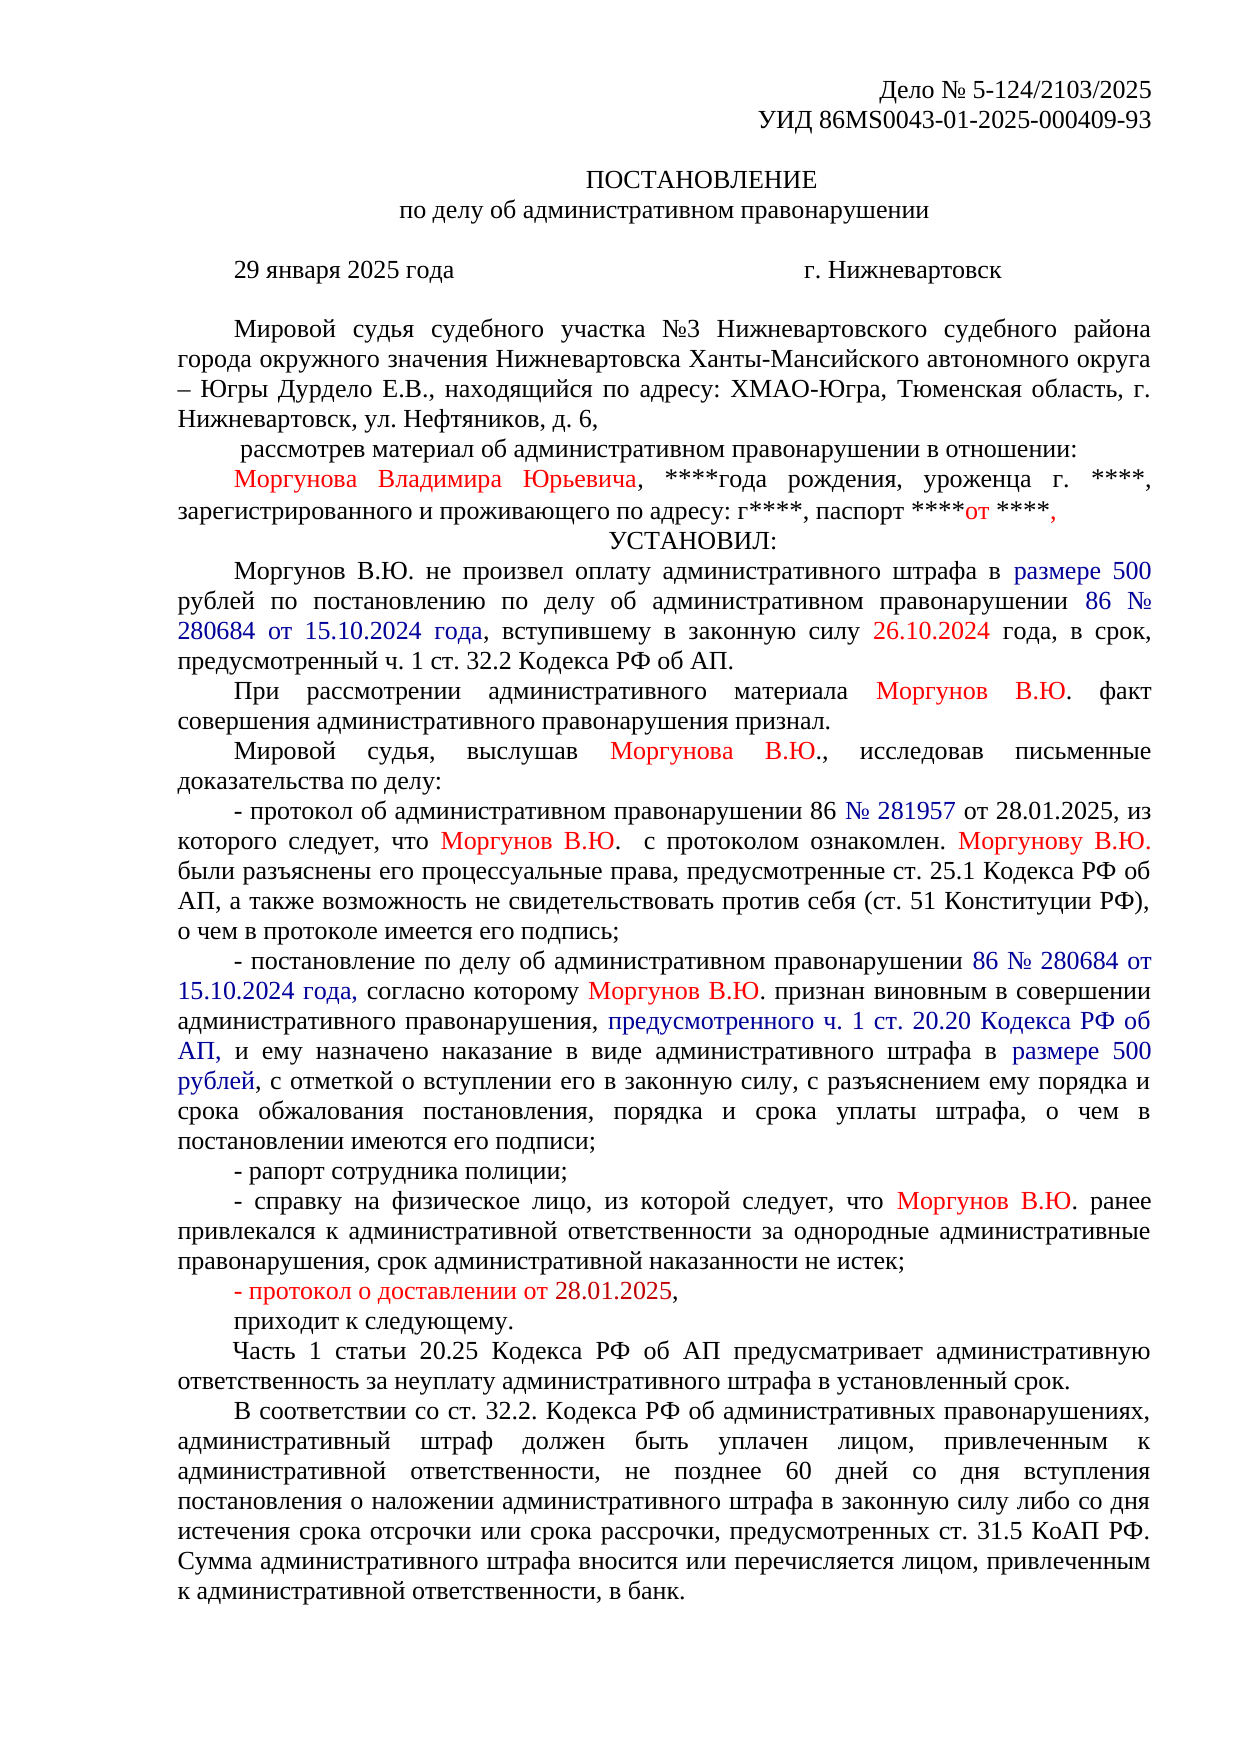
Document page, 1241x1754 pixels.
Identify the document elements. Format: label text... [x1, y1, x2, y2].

text приходит к следующему. [177, 1305, 1152, 1335]
text - справку на физическое лицо, из которой следует, что Моргунов В.Ю. ранее привлекался к административной ответственности за однородные административные правонарушения, срок административной наказанности не истек; [177, 1185, 1152, 1275]
text При рассмотрении административного материала Моргунов В.Ю. факт совершения административного правонарушения признал. [177, 675, 1152, 735]
text Мировой судья, выслушав Моргунова В.Ю., исследовав письменные доказательства по делу: [177, 735, 1152, 795]
text Мировой судья судебного участка №3 Нижневартовского судебного района города окружного значения Нижневартовска Ханты-Мансийского автономного округа – Югры Дурдело Е.В., находящийся по адресу: ХМАО-Югра, Тюменская область, г. Нижневартовск, ул. Нефтяников, д. 6, [177, 313, 1152, 433]
text по делу об административном правонарушении [177, 194, 1152, 224]
text Часть 1 статьи 20.25 Кодекса РФ об АП предусматривает административную ответственность за неуплату административного штрафа в установленный срок. [177, 1335, 1152, 1395]
text УИД 86MS0043-01-2025-000409-93 [177, 104, 1152, 134]
text УСТАНОВИЛ: [177, 525, 1152, 555]
text - постановление по делу об административном правонарушении 86 № 280684 от 15.10.2024 года, согласно которому Моргунов В.Ю. признан виновным в совершении административного правонарушения, предусмотренного ч. 1 ст. 20.20 Кодекса РФ об АП, и ему назначено наказание в виде административного штрафа в размере 500 рублей, с отметкой о вступлении его в законную силу, с разъяснением ему порядка и срока обжалования постановления, порядка и срока уплаты штрафа, о чем в постановлении имеются его подписи; [177, 945, 1152, 1155]
text ПОСТАНОВЛЕНИЕ [177, 164, 1152, 194]
text - протокол о доставлении от 28.01.2025, [177, 1275, 1152, 1305]
text рассмотрев материал об административном правонарушении в отношении: [177, 433, 1152, 463]
text - протокол об административном правонарушении 86 № 281957 от 28.01.2025, из которого следует, что Моргунов В.Ю. с протоколом ознакомлен. Моргунову В.Ю. были разъяснены его процессуальные права, предусмотренные ст. 25.1 Кодекса РФ об АП, а также возможность не свидетельствовать против себя (ст. 51 Конституции РФ), о чем в протоколе имеется его подпись; [177, 795, 1152, 945]
text Моргунов В.Ю. не произвел оплату административного штрафа в размере 500 рублей по постановлению по делу об административном правонарушении 86 № 280684 от 15.10.2024 года, вступившему в законную силу 26.10.2024 года, в срок, предусмотренный ч. 1 ст. 32.2 Кодекса РФ об АП. [177, 555, 1152, 675]
text Моргунова Владимира Юрьевича, ****года рождения, уроженца г. ****, зарегистрированного и проживающего по адресу: г****, паспорт ****от ****, [177, 463, 1152, 525]
text Дело № 5-124/2103/2025 [177, 74, 1152, 104]
text В соответствии со ст. 32.2. Кодекса РФ об административных правонарушениях, административный штраф должен быть уплачен лицом, привлеченным к административной ответственности, не позднее 60 дней со дня вступления постановления о наложении административного штрафа в законную силу либо со дня истечения срока отсрочки или срока рассрочки, предусмотренных ст. 31.5 КоАП РФ. Сумма административного штрафа вносится или перечисляется лицом, привлеченным к административной ответственности, в банк. [177, 1395, 1152, 1605]
text 29 января 2025 года г. Нижневартовск [177, 254, 1152, 284]
text - рапорт сотрудника полиции; [177, 1155, 1152, 1185]
